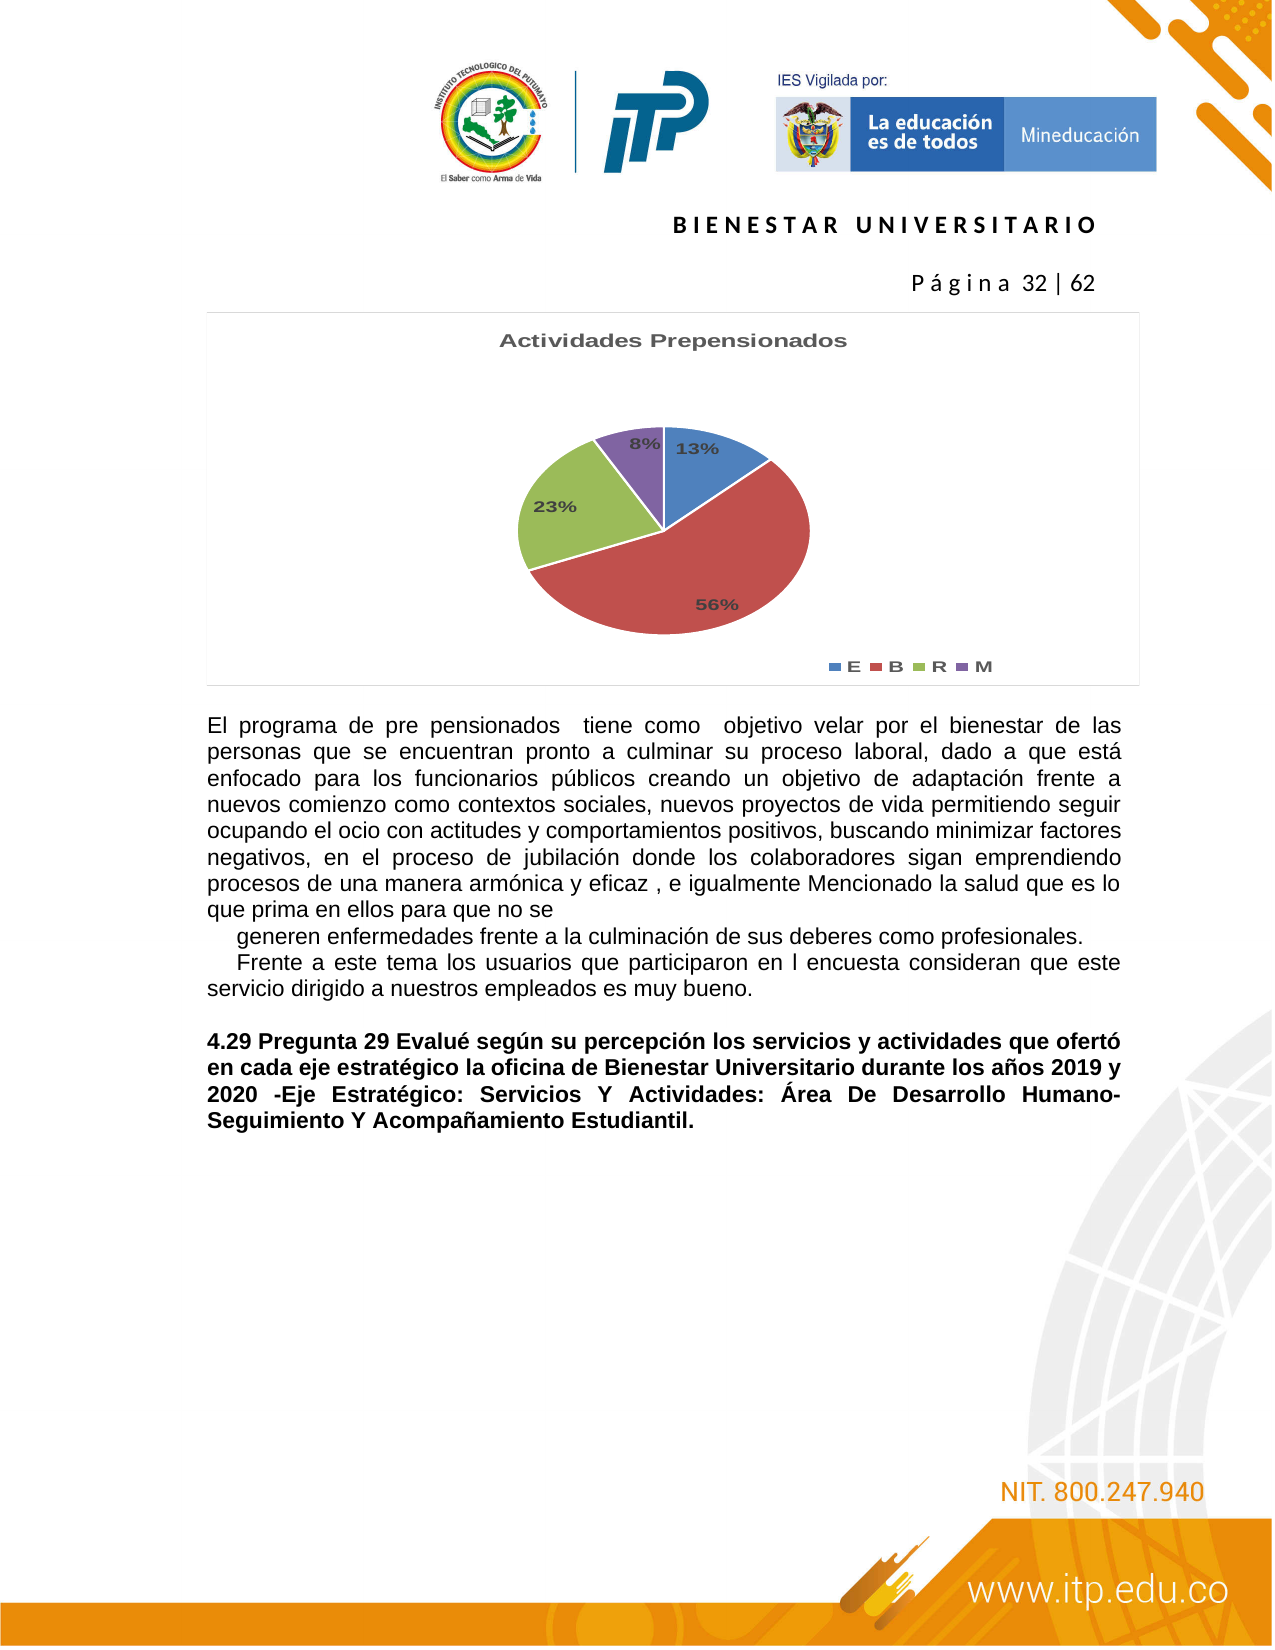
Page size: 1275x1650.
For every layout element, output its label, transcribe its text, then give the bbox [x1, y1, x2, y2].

picture [0, 0, 1272, 1646]
text Frente a este tema los usuarios que participaron en l encuesta consideran que este servicio dirigido a nuestros empleados es muy bueno. [207, 949, 1122, 1002]
text generen enfermedades frente a la culminación de sus deberes como profesionales. [207, 923, 1122, 949]
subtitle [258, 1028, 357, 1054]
subtitle 4.29 Pregunta 29 Evalué según su percepción los servicios y actividades que ofertó en cada eje estratégico la oficina de Bienestar Universitario durante los años 2019 y 2020 -Eje Estratégico: Servicios Y Actividades: Área De Desarrollo Humano- Seguimiento Y Acompañamiento Estudiantil. [207, 1107, 1122, 1133]
text El programa de pre pensionados tiene como objetivo velar por el bienestar de las personas que se encuentran pronto a culminar su proceso laboral, dado a que está enfocado para los funcionarios públicos creando un objetivo de adaptación frente a nuevos comienzo como contextos sociales, nuevos proyectos de vida permitiendo seguir ocupando el ocio con actitudes y comportamientos positivos, buscando minimizar factores negativos, en el proceso de jubilación donde los colaboradores sigan emprendiendo procesos de una manera armónica y eficaz , e igualmente Mencionado la salud que es lo que prima en ellos para que no se [207, 712, 1122, 923]
